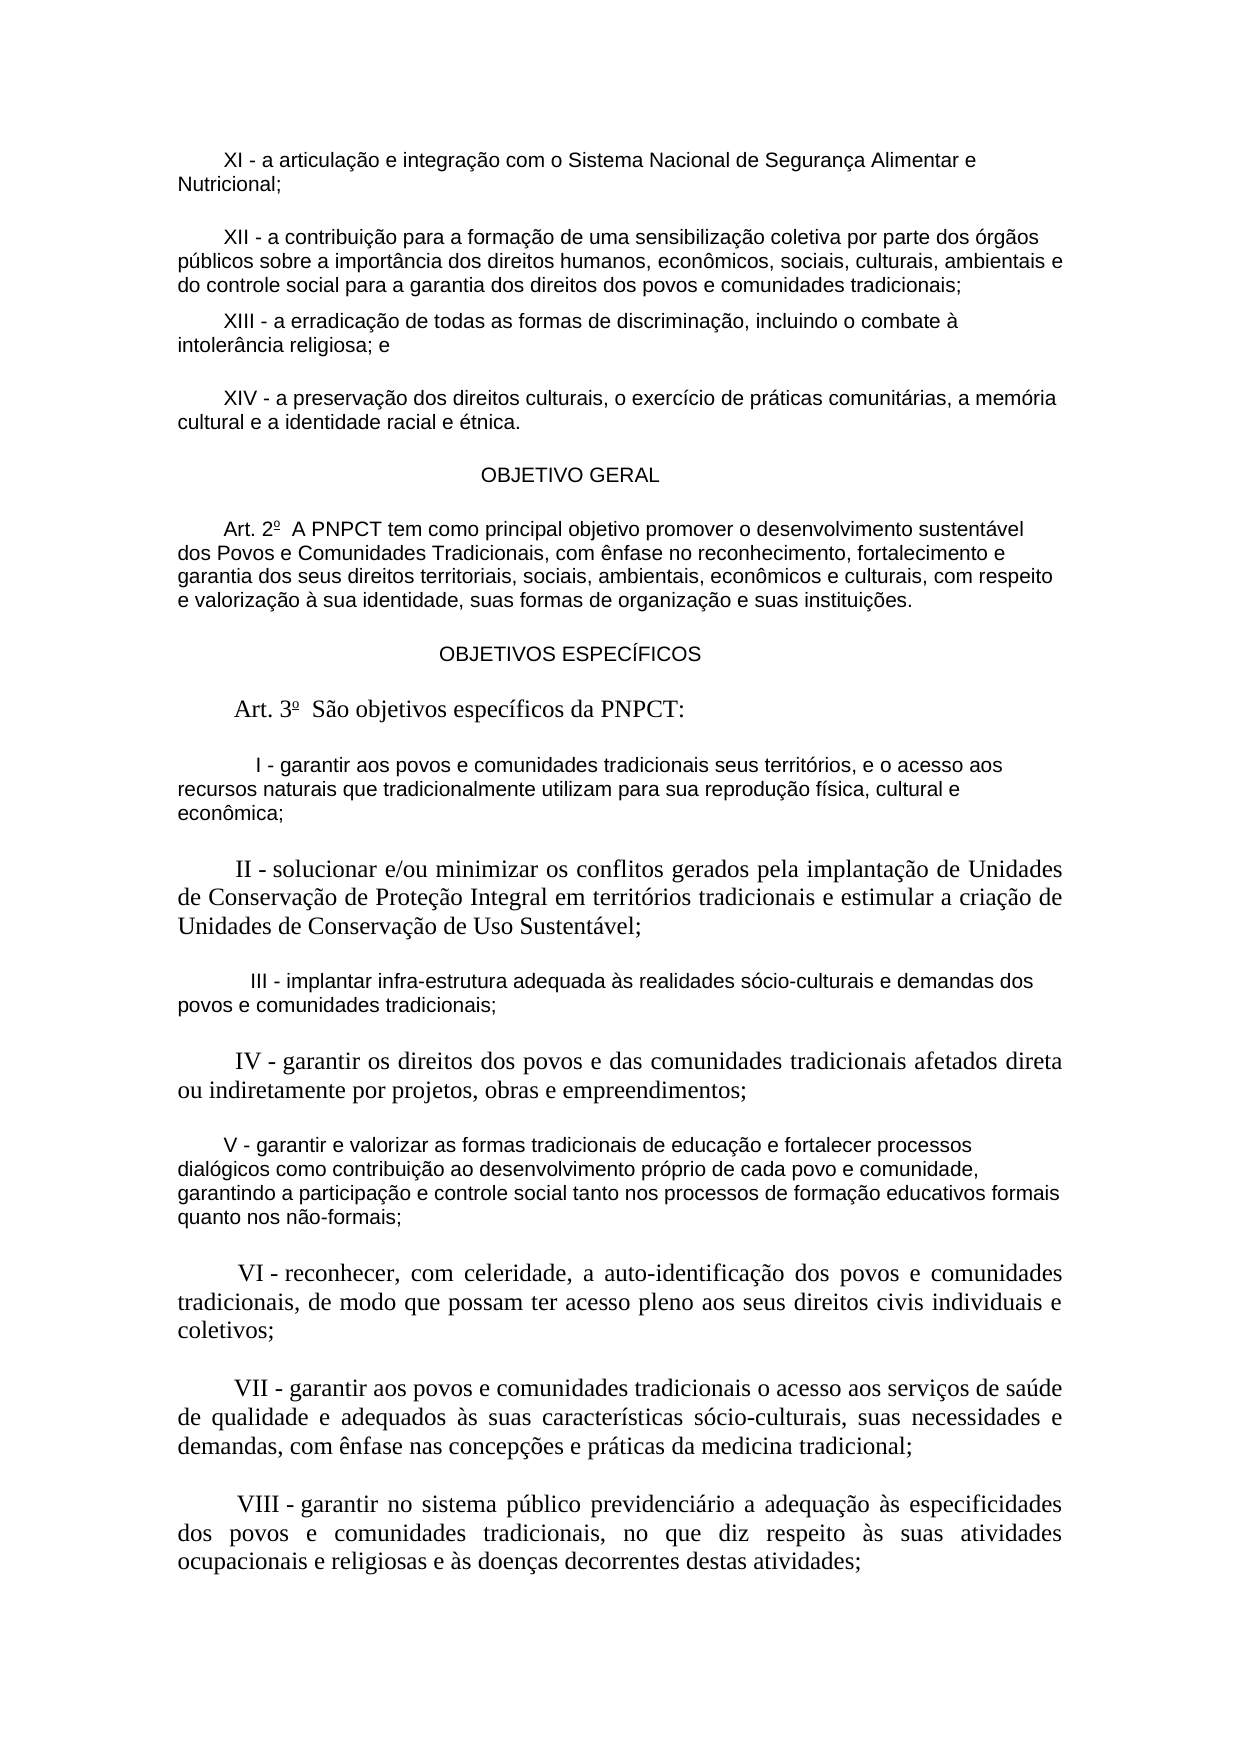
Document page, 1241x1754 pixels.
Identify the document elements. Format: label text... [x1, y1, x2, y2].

text VII - garantir aos povos e comunidades tradicionais o acesso aos serviços de saúde de qualidade e adequados às suas características sócio-culturais, suas necessidades e demandas, com ênfase nas concepções e práticas da medicina tradicional; [83, 1373, 1063, 1460]
text Art. 3o São objetivos específicos da PNPCT: [83, 694, 1063, 723]
text II - solucionar e/ou minimizar os conflitos gerados pela implantação de Unidades de Conservação de Proteção Integral em territórios tradicionais e estimular a criação de Unidades de Conservação de Uso Sustentável; [83, 854, 1063, 940]
text I - garantir aos povos e comunidades tradicionais seus territórios, e o acesso aos recursos naturais que tradicionalmente utilizam para sua reprodução física, cultural e econômica; [83, 752, 1063, 824]
text OBJETIVOS ESPECÍFICOS [83, 641, 1063, 665]
text OBJETIVO GERAL [83, 463, 1063, 487]
text XIII - a erradicação de todas as formas de discriminação, incluindo o combate à intolerância religiosa; e [83, 309, 1063, 357]
text XIV - a preservação dos direitos culturais, o exercício de práticas comunitárias, a memória cultural e a identidade racial e étnica. [83, 386, 1063, 434]
text VI - reconhecer, com celeridade, a auto-identificação dos povos e comunidades tradicionais, de modo que possam ter acesso pleno aos seus direitos civis individuais e coletivos; [83, 1258, 1063, 1344]
text VIII - garantir no sistema público previdenciário a adequação às especificidades dos povos e comunidades tradicionais, no que diz respeito às suas atividades ocupacionais e religiosas e às doenças decorrentes destas atividades; [83, 1489, 1063, 1575]
text V - garantir e valorizar as formas tradicionais de educação e fortalecer processos dialógicos como contribuição ao desenvolvimento próprio de cada povo e comunidade, garantindo a participação e controle social tanto nos processos de formação educativos formais quanto nos não-formais; [83, 1133, 1063, 1229]
text XII - a contribuição para a formação de uma sensibilização coletiva por parte dos órgãos públicos sobre a importância dos direitos humanos, econômicos, sociais, culturais, ambientais e do controle social para a garantia dos direitos dos povos e comunidades tradicionais; [83, 225, 1063, 297]
text IV - garantir os direitos dos povos e das comunidades tradicionais afetados direta ou indiretamente por projetos, obras e empreendimentos; [83, 1046, 1063, 1104]
text XI - a articulação e integração com o Sistema Nacional de Segurança Alimentar e Nutricional; [83, 148, 1063, 196]
text Art. 2o A PNPCT tem como principal objetivo promover o desenvolvimento sustentável dos Povos e Comunidades Tradicionais, com ênfase no reconhecimento, fortalecimento e garantia dos seus direitos territoriais, sociais, ambientais, econômicos e culturais, com respeito e valorização à sua identidade, suas formas de organização e suas instituições. [83, 516, 1063, 612]
text III - implantar infra-estrutura adequada às realidades sócio-culturais e demandas dos povos e comunidades tradicionais; [83, 969, 1063, 1017]
